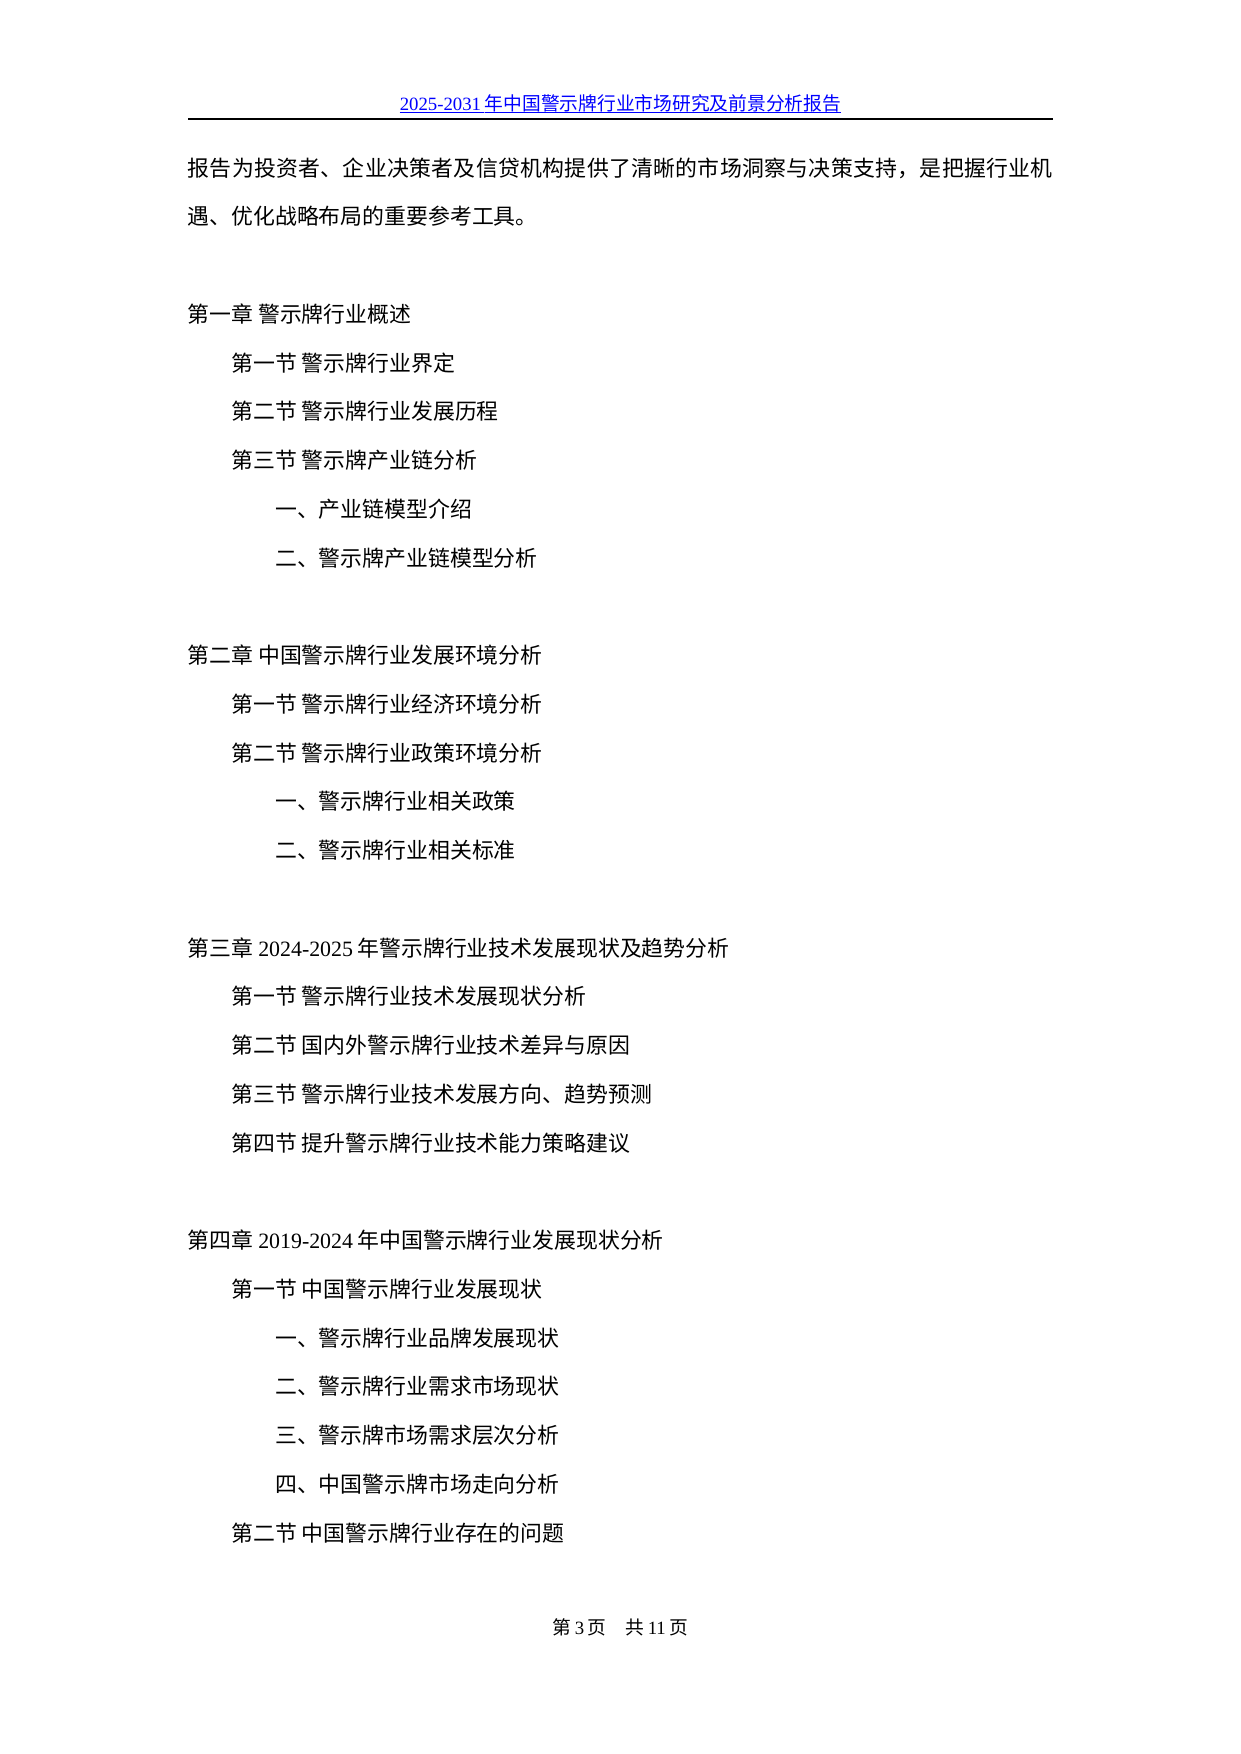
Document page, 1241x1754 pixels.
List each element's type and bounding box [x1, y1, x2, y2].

text [187, 150, 1053, 1548]
